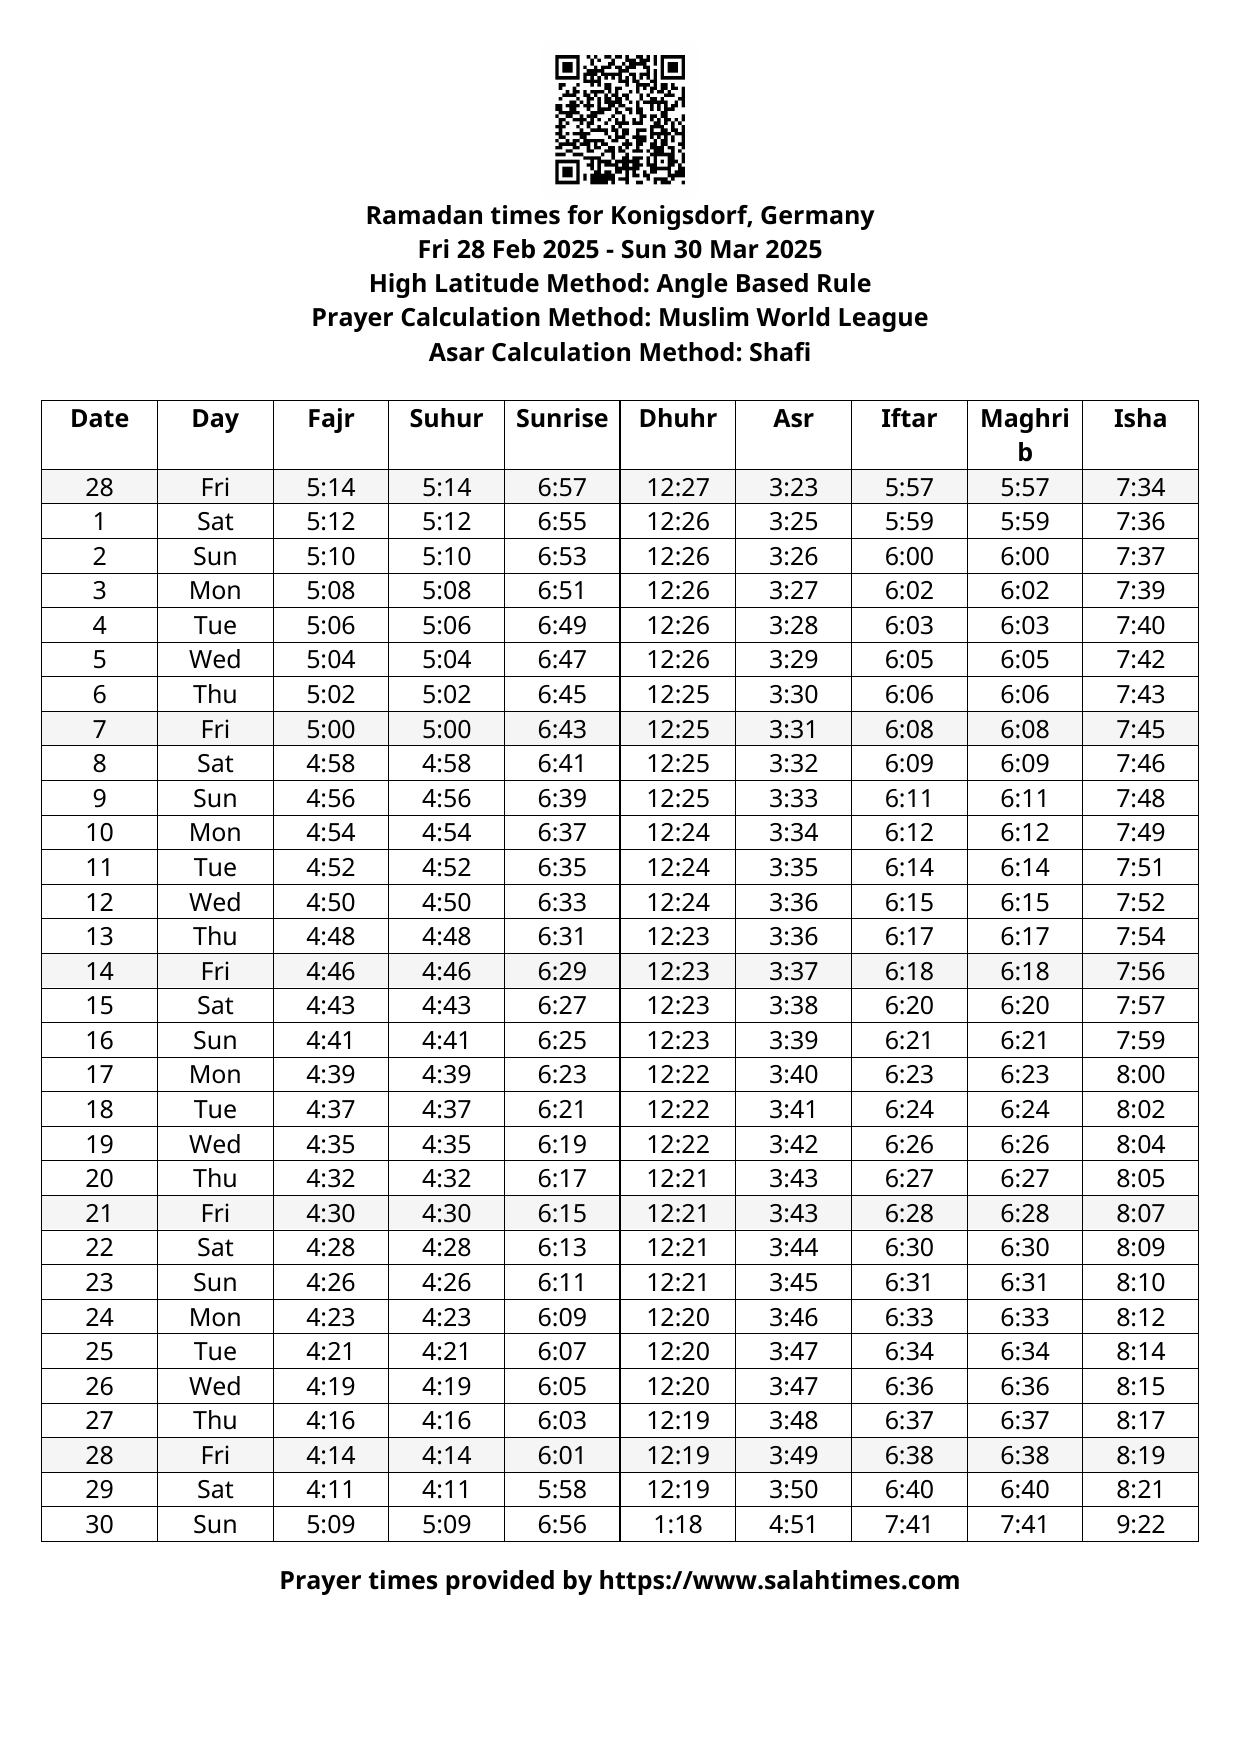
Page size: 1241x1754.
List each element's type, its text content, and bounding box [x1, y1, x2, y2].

table_cell 4:19 [389, 1369, 504, 1402]
table_cell 3:42 [736, 1127, 851, 1160]
table_cell 6:21 [505, 1092, 619, 1126]
table_cell Sun [158, 1507, 273, 1541]
table_cell 4:48 [274, 919, 388, 953]
text Prayer Calculation Method: Muslim World League [42, 300, 1198, 334]
table_cell Tue [158, 608, 273, 642]
table_cell 6:00 [968, 539, 1082, 572]
table_cell 6:38 [968, 1438, 1082, 1472]
table_cell 6:31 [852, 1265, 967, 1299]
table_cell 4:50 [389, 885, 504, 918]
table_cell 12:26 [621, 539, 735, 572]
table_cell 3 [42, 574, 157, 607]
table_cell 6:20 [852, 989, 967, 1022]
table_cell 10 [42, 816, 157, 849]
table_cell 29 [42, 1473, 157, 1506]
table_cell 6:30 [852, 1231, 967, 1264]
table_cell 6:05 [505, 1369, 619, 1402]
table_cell 6:55 [505, 504, 619, 538]
table_cell Thu [158, 1404, 273, 1437]
table_cell 4:11 [389, 1473, 504, 1506]
table_cell 12:22 [621, 1127, 735, 1160]
table_cell 6:13 [505, 1231, 619, 1264]
table_cell 7:46 [1083, 746, 1198, 780]
table_cell 3:50 [736, 1473, 851, 1506]
table_cell 6:51 [505, 574, 619, 607]
table_cell Sun [158, 1023, 273, 1057]
table_cell 3:41 [736, 1092, 851, 1126]
table_cell 7:56 [1083, 954, 1198, 987]
table_cell 3:46 [736, 1300, 851, 1333]
table_cell 17 [42, 1058, 157, 1091]
table_cell 6:33 [968, 1300, 1082, 1333]
table_cell 5:10 [274, 539, 388, 572]
table_cell Sat [158, 989, 273, 1022]
table_cell 6:18 [968, 954, 1082, 987]
table_cell 6:33 [852, 1300, 967, 1333]
table_cell 4:43 [389, 989, 504, 1022]
table_cell 15 [42, 989, 157, 1022]
table_cell 3:34 [736, 816, 851, 849]
table_cell 12:26 [621, 504, 735, 538]
table_cell 6:28 [852, 1196, 967, 1229]
table_cell 6:23 [968, 1058, 1082, 1091]
table_cell 3:43 [736, 1161, 851, 1195]
table_cell 6:05 [968, 643, 1082, 676]
table_cell 9 [42, 781, 157, 814]
table_cell 3:26 [736, 539, 851, 572]
table_cell 4:11 [274, 1473, 388, 1506]
table_cell 12:23 [621, 954, 735, 987]
table_cell 14 [42, 954, 157, 987]
table_cell 6:29 [505, 954, 619, 987]
table_cell 6:03 [852, 608, 967, 642]
table_cell 8:07 [1083, 1196, 1198, 1229]
table_cell 5:12 [389, 504, 504, 538]
table_cell 4:43 [274, 989, 388, 1022]
table_cell 3:28 [736, 608, 851, 642]
table_cell 6:35 [505, 850, 619, 884]
table_cell 8:17 [1083, 1404, 1198, 1437]
text Fri 28 Feb 2025 - Sun 30 Mar 2025 [42, 232, 1198, 266]
table_cell 5:59 [968, 504, 1082, 538]
table_cell Sat [158, 1231, 273, 1264]
table_cell 8:00 [1083, 1058, 1198, 1091]
table_cell 12:23 [621, 1023, 735, 1057]
table_cell 6:37 [505, 816, 619, 849]
table_cell 6:00 [852, 539, 967, 572]
table_cell 6:01 [505, 1438, 619, 1472]
table_cell Sun [158, 1265, 273, 1299]
table_cell 4:28 [389, 1231, 504, 1264]
table_cell 6:27 [852, 1161, 967, 1195]
table_header Maghrib [968, 401, 1082, 469]
table_cell 6:11 [968, 781, 1082, 814]
table_cell 12:20 [621, 1369, 735, 1402]
table_cell 5:09 [274, 1507, 388, 1541]
table_cell Mon [158, 816, 273, 849]
table_cell 4:16 [274, 1404, 388, 1437]
table_cell 12:26 [621, 608, 735, 642]
table_cell 3:47 [736, 1369, 851, 1402]
table_cell Sat [158, 746, 273, 780]
table_cell 6:31 [968, 1265, 1082, 1299]
table_cell 19 [42, 1127, 157, 1160]
table_cell 5:09 [389, 1507, 504, 1541]
table_cell 16 [42, 1023, 157, 1057]
table_cell 12:25 [621, 712, 735, 745]
table_cell 4:58 [274, 746, 388, 780]
table_cell 7:41 [852, 1507, 967, 1541]
table_cell 12:24 [621, 850, 735, 884]
table_cell 6:20 [968, 989, 1082, 1022]
table_cell 8:10 [1083, 1265, 1198, 1299]
table_header Date [42, 401, 157, 469]
table_cell 6:36 [852, 1369, 967, 1402]
table_cell 6:09 [852, 746, 967, 780]
table_cell 12 [42, 885, 157, 918]
table_cell 12:22 [621, 1092, 735, 1126]
table_cell 6:49 [505, 608, 619, 642]
table_cell 3:27 [736, 574, 851, 607]
table_cell 4:37 [389, 1092, 504, 1126]
table_cell 6:27 [505, 989, 619, 1022]
table_cell 4:14 [389, 1438, 504, 1472]
table_cell 27 [42, 1404, 157, 1437]
table_cell 12:20 [621, 1300, 735, 1333]
table_cell 4:21 [389, 1334, 504, 1368]
table_cell 6:53 [505, 539, 619, 572]
table_cell 12:21 [621, 1231, 735, 1264]
table_cell 6:21 [968, 1023, 1082, 1057]
table_cell 3:48 [736, 1404, 851, 1437]
table_cell 4 [42, 608, 157, 642]
table_cell 5:10 [389, 539, 504, 572]
table_cell 30 [42, 1507, 157, 1541]
table_cell 4:23 [389, 1300, 504, 1333]
table_cell Fri [158, 1196, 273, 1229]
table_cell 3:36 [736, 919, 851, 953]
table_cell 6:26 [852, 1127, 967, 1160]
table_cell 6:25 [505, 1023, 619, 1057]
table_cell 3:47 [736, 1334, 851, 1368]
table_cell 7:43 [1083, 677, 1198, 711]
table_cell 12:23 [621, 919, 735, 953]
table_cell Wed [158, 885, 273, 918]
table_cell 6:03 [505, 1404, 619, 1437]
table_cell 6:07 [505, 1334, 619, 1368]
table_cell 6:11 [505, 1265, 619, 1299]
table_cell 6:14 [852, 850, 967, 884]
table_cell 3:33 [736, 781, 851, 814]
table_cell 5:12 [274, 504, 388, 538]
table_cell 6:11 [852, 781, 967, 814]
table_cell 5:06 [274, 608, 388, 642]
table_cell 6:45 [505, 677, 619, 711]
table_cell 3:39 [736, 1023, 851, 1057]
table_cell 5:14 [389, 470, 504, 503]
table_cell Tue [158, 1334, 273, 1368]
table_cell 6:19 [505, 1127, 619, 1160]
table_header Sunrise [505, 401, 619, 469]
table_cell 4:14 [274, 1438, 388, 1472]
table_cell 12:19 [621, 1404, 735, 1437]
table_cell 12:25 [621, 781, 735, 814]
table_cell 12:19 [621, 1473, 735, 1506]
table_cell 4:23 [274, 1300, 388, 1333]
table_cell Wed [158, 643, 273, 676]
table_cell 8:04 [1083, 1127, 1198, 1160]
table_cell 8:14 [1083, 1334, 1198, 1368]
table_cell 8:12 [1083, 1300, 1198, 1333]
table_cell 4:50 [274, 885, 388, 918]
table_cell 26 [42, 1369, 157, 1402]
table_cell 2 [42, 539, 157, 572]
table_cell 3:29 [736, 643, 851, 676]
table_cell 5:04 [389, 643, 504, 676]
table_cell Fri [158, 470, 273, 503]
table_cell 6:41 [505, 746, 619, 780]
table_cell 8:21 [1083, 1473, 1198, 1506]
table_cell Thu [158, 919, 273, 953]
table_cell 12:24 [621, 816, 735, 849]
table_cell 1 [42, 504, 157, 538]
table_cell 4:54 [274, 816, 388, 849]
table_cell 22 [42, 1231, 157, 1264]
table_cell 6:17 [505, 1161, 619, 1195]
table_cell 7:42 [1083, 643, 1198, 676]
table_cell 3:38 [736, 989, 851, 1022]
table_cell 6:17 [852, 919, 967, 953]
table_cell 6:34 [968, 1334, 1082, 1368]
table_cell 28 [42, 1438, 157, 1472]
table_cell 6:09 [968, 746, 1082, 780]
table_cell 6:56 [505, 1507, 619, 1541]
table_cell 7:36 [1083, 504, 1198, 538]
table_cell 6:23 [852, 1058, 967, 1091]
table_cell 6:47 [505, 643, 619, 676]
table_header Dhuhr [621, 401, 735, 469]
table_cell 6:30 [968, 1231, 1082, 1264]
table_cell Fri [158, 954, 273, 987]
table_cell 8 [42, 746, 157, 780]
table_cell 4:56 [389, 781, 504, 814]
table_cell 4:19 [274, 1369, 388, 1402]
table_cell 6:28 [968, 1196, 1082, 1229]
table_cell 6:06 [852, 677, 967, 711]
table_cell 4:26 [389, 1265, 504, 1299]
table_cell 7:45 [1083, 712, 1198, 745]
table_cell 24 [42, 1300, 157, 1333]
text Ramadan times for Konigsdorf, Germany [42, 198, 1198, 232]
table_cell Sun [158, 781, 273, 814]
table_cell 6:31 [505, 919, 619, 953]
table_cell 7 [42, 712, 157, 745]
table_cell 3:49 [736, 1438, 851, 1472]
table_cell 6:12 [968, 816, 1082, 849]
table_cell Wed [158, 1127, 273, 1160]
table_cell 8:09 [1083, 1231, 1198, 1264]
table_cell 3:40 [736, 1058, 851, 1091]
table_cell 6:02 [852, 574, 967, 607]
table_cell 6:12 [852, 816, 967, 849]
table_cell Thu [158, 1161, 273, 1195]
table_cell 6:37 [852, 1404, 967, 1437]
table_cell 7:59 [1083, 1023, 1198, 1057]
table_cell 4:41 [389, 1023, 504, 1057]
table_cell 6:37 [968, 1404, 1082, 1437]
table_cell 6:09 [505, 1300, 619, 1333]
table_cell 12:24 [621, 885, 735, 918]
table_cell 8:19 [1083, 1438, 1198, 1472]
table_cell 6:36 [968, 1369, 1082, 1402]
table_cell 6:43 [505, 712, 619, 745]
table_cell Thu [158, 677, 273, 711]
table_cell 4:51 [736, 1507, 851, 1541]
table_cell 7:51 [1083, 850, 1198, 884]
table_cell 4:26 [274, 1265, 388, 1299]
table_cell 4:46 [274, 954, 388, 987]
table_cell 4:30 [389, 1196, 504, 1229]
table_cell 12:26 [621, 574, 735, 607]
table_cell 5:00 [274, 712, 388, 745]
table_cell 12:25 [621, 677, 735, 711]
table_cell 4:37 [274, 1092, 388, 1126]
table_cell 6:15 [968, 885, 1082, 918]
table_cell 4:41 [274, 1023, 388, 1057]
table_cell 11 [42, 850, 157, 884]
table_cell 6:15 [505, 1196, 619, 1229]
table_cell 3:35 [736, 850, 851, 884]
table_cell 6:21 [852, 1023, 967, 1057]
table_cell Wed [158, 1369, 273, 1402]
table_cell Tue [158, 850, 273, 884]
table_cell 6:08 [968, 712, 1082, 745]
table_cell 8:05 [1083, 1161, 1198, 1195]
table_cell 3:36 [736, 885, 851, 918]
table_cell 12:27 [621, 470, 735, 503]
table_cell 6:40 [968, 1473, 1082, 1506]
table_cell Mon [158, 1058, 273, 1091]
table_cell 3:32 [736, 746, 851, 780]
table_cell 5:04 [274, 643, 388, 676]
table_cell 12:21 [621, 1196, 735, 1229]
table_cell 6:27 [968, 1161, 1082, 1195]
table_cell 7:49 [1083, 816, 1198, 849]
table_cell 7:39 [1083, 574, 1198, 607]
table_cell Sat [158, 504, 273, 538]
table_cell 6:33 [505, 885, 619, 918]
table_header Fajr [274, 401, 388, 469]
table_cell 3:25 [736, 504, 851, 538]
table_cell 4:52 [389, 850, 504, 884]
table_cell 6 [42, 677, 157, 711]
table_cell 4:16 [389, 1404, 504, 1437]
text Prayer times provided by https://www.salahtimes.com [42, 1563, 1198, 1597]
table_cell 5:02 [274, 677, 388, 711]
table_cell 8:15 [1083, 1369, 1198, 1402]
table_cell 23 [42, 1265, 157, 1299]
table_cell 4:39 [274, 1058, 388, 1091]
text Asar Calculation Method: Shafi [42, 334, 1198, 368]
table_cell 7:54 [1083, 919, 1198, 953]
table_cell 12:22 [621, 1058, 735, 1091]
table_cell 12:21 [621, 1265, 735, 1299]
table_cell 6:39 [505, 781, 619, 814]
table_cell 12:20 [621, 1334, 735, 1368]
table_cell Fri [158, 712, 273, 745]
table_header Day [158, 401, 273, 469]
table_cell 6:23 [505, 1058, 619, 1091]
table_cell 9:22 [1083, 1507, 1198, 1541]
table_cell 6:38 [852, 1438, 967, 1472]
table_cell 6:26 [968, 1127, 1082, 1160]
table_cell Sat [158, 1473, 273, 1506]
table_cell 3:31 [736, 712, 851, 745]
table_header Isha [1083, 401, 1198, 469]
table_cell 6:17 [968, 919, 1082, 953]
table_cell 6:06 [968, 677, 1082, 711]
table_cell 4:32 [389, 1161, 504, 1195]
table_cell 5:57 [968, 470, 1082, 503]
picture [542, 41, 699, 198]
table_cell 6:02 [968, 574, 1082, 607]
table_cell 4:56 [274, 781, 388, 814]
table_cell 18 [42, 1092, 157, 1126]
table_cell 12:21 [621, 1161, 735, 1195]
table_cell 4:39 [389, 1058, 504, 1091]
table_cell 5:00 [389, 712, 504, 745]
table_cell Sun [158, 539, 273, 572]
table_cell 12:25 [621, 746, 735, 780]
table_cell 5 [42, 643, 157, 676]
table_cell 4:52 [274, 850, 388, 884]
table_cell 6:18 [852, 954, 967, 987]
table_cell 4:35 [274, 1127, 388, 1160]
table_cell 6:40 [852, 1473, 967, 1506]
table_cell 6:03 [968, 608, 1082, 642]
table_cell 12:23 [621, 989, 735, 1022]
table_cell 20 [42, 1161, 157, 1195]
table_cell 6:08 [852, 712, 967, 745]
table_cell 5:08 [274, 574, 388, 607]
table_cell 7:48 [1083, 781, 1198, 814]
table_cell 6:24 [852, 1092, 967, 1126]
table_cell 5:08 [389, 574, 504, 607]
table_header Asr [736, 401, 851, 469]
table_cell 5:59 [852, 504, 967, 538]
table_cell 4:30 [274, 1196, 388, 1229]
table_cell Mon [158, 574, 273, 607]
table_cell 4:21 [274, 1334, 388, 1368]
table_cell Fri [158, 1438, 273, 1472]
table_cell 3:37 [736, 954, 851, 987]
table_cell 6:24 [968, 1092, 1082, 1126]
table_cell 4:58 [389, 746, 504, 780]
table_header Suhur [389, 401, 504, 469]
table_cell 7:52 [1083, 885, 1198, 918]
table_cell 7:41 [968, 1507, 1082, 1541]
table_cell 3:45 [736, 1265, 851, 1299]
table_cell 4:54 [389, 816, 504, 849]
table_cell 4:32 [274, 1161, 388, 1195]
table_cell 5:06 [389, 608, 504, 642]
table_cell 6:14 [968, 850, 1082, 884]
table_cell 6:57 [505, 470, 619, 503]
table_cell Mon [158, 1300, 273, 1333]
table_cell 12:26 [621, 643, 735, 676]
table_cell 13 [42, 919, 157, 953]
table_cell 5:14 [274, 470, 388, 503]
table_cell 6:15 [852, 885, 967, 918]
table_cell 3:43 [736, 1196, 851, 1229]
table_cell 3:44 [736, 1231, 851, 1264]
table_cell 5:58 [505, 1473, 619, 1506]
table_cell 21 [42, 1196, 157, 1229]
table_cell Tue [158, 1092, 273, 1126]
table_cell 25 [42, 1334, 157, 1368]
table_cell 3:23 [736, 470, 851, 503]
table_cell 8:02 [1083, 1092, 1198, 1126]
table_cell 4:28 [274, 1231, 388, 1264]
table_header Iftar [852, 401, 967, 469]
table_cell 4:35 [389, 1127, 504, 1160]
table_cell 5:57 [852, 470, 967, 503]
table_cell 6:34 [852, 1334, 967, 1368]
table_cell 4:48 [389, 919, 504, 953]
table_cell 1:18 [621, 1507, 735, 1541]
text High Latitude Method: Angle Based Rule [42, 266, 1198, 300]
table_cell 4:46 [389, 954, 504, 987]
table_cell 28 [42, 470, 157, 503]
table_cell 7:57 [1083, 989, 1198, 1022]
table_cell 7:37 [1083, 539, 1198, 572]
table_cell 7:34 [1083, 470, 1198, 503]
table_cell 3:30 [736, 677, 851, 711]
table_cell 5:02 [389, 677, 504, 711]
table_cell 12:19 [621, 1438, 735, 1472]
table_cell 7:40 [1083, 608, 1198, 642]
table_cell 6:05 [852, 643, 967, 676]
